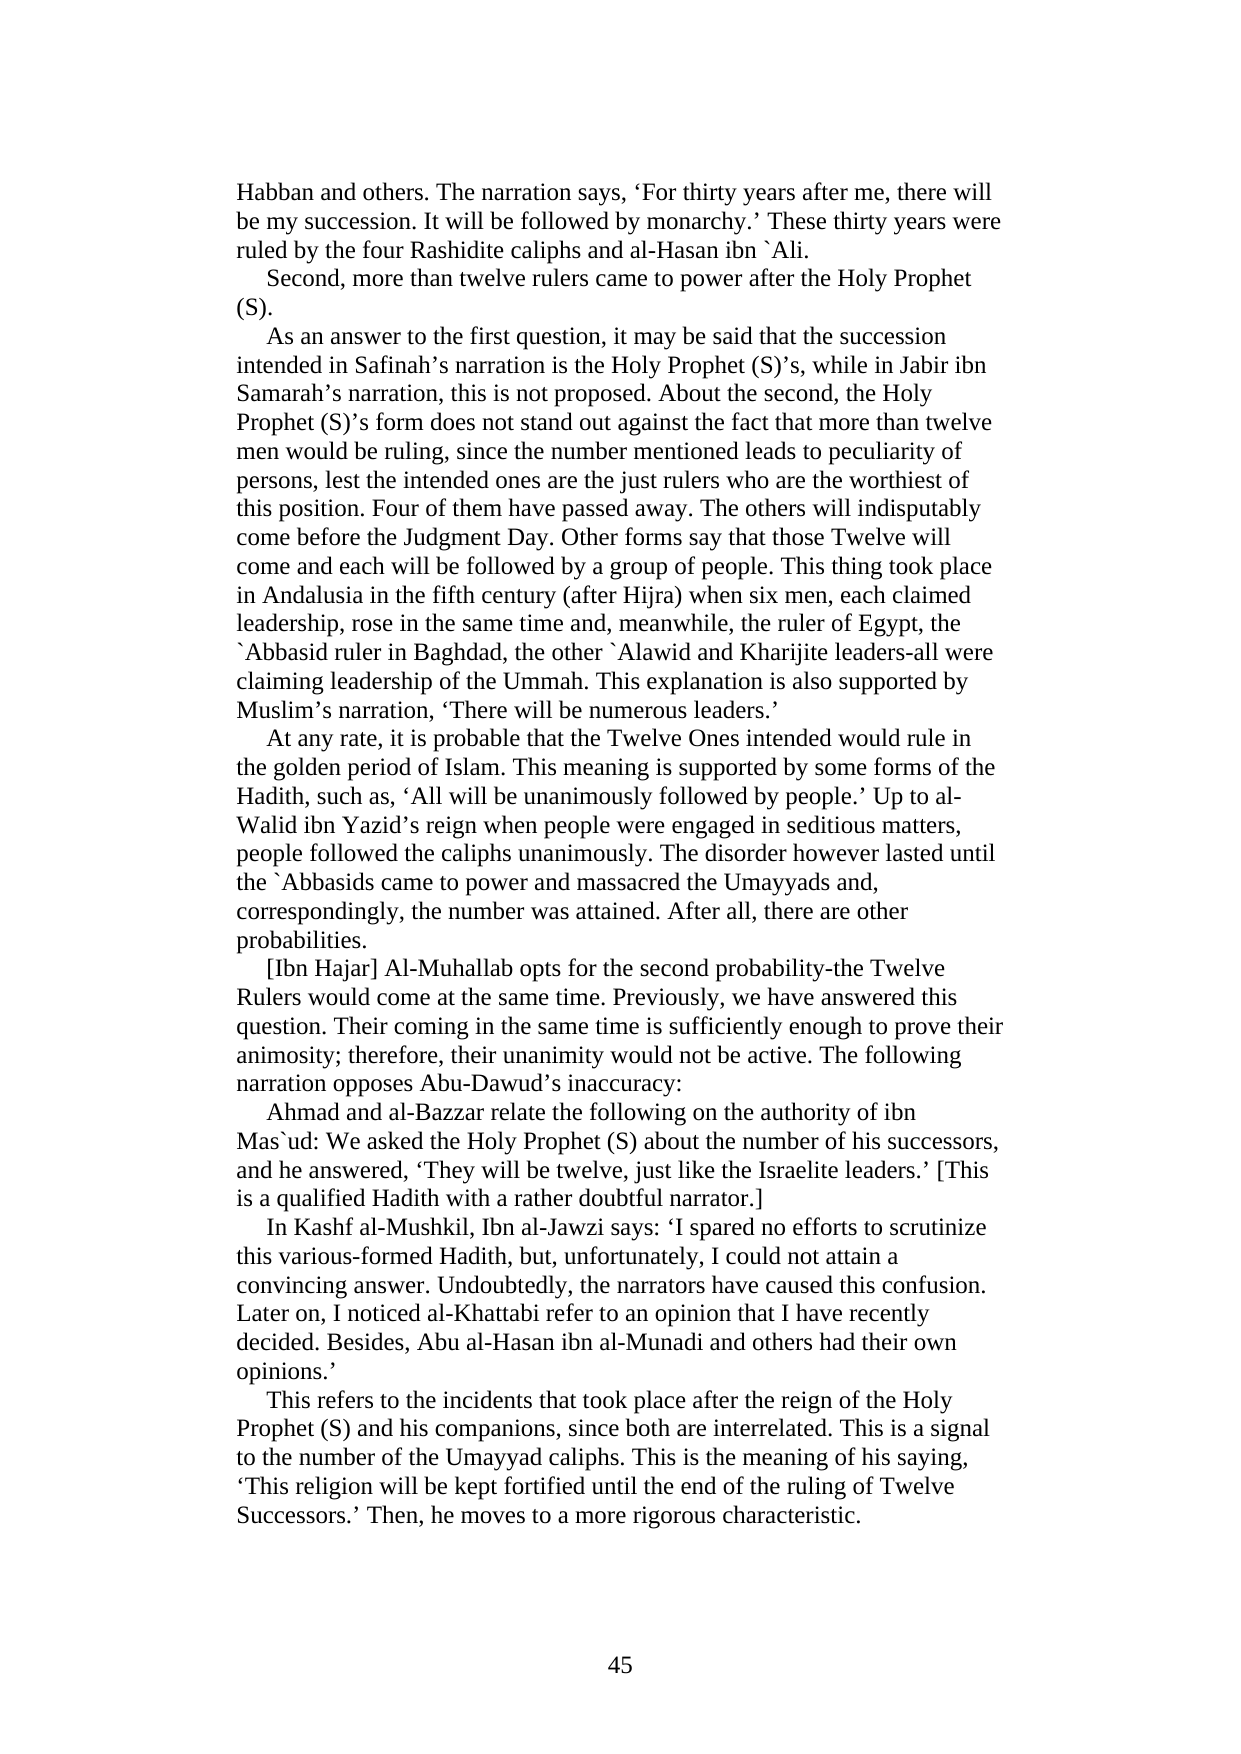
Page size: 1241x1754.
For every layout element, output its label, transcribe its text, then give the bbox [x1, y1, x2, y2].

text As an answer to the first question, it may be said that the succession intended in Safinah’s narration is the Holy Prophet (S)’s, while in Jabir ibn Samarah’s narration, this is not proposed. About the second, the Holy Prophet (S)’s form does not stand out against the fact that more than twelve men would be ruling, since the number mentioned leads to peculiarity of persons, lest the intended ones are the just rulers who are the worthiest of this position. Four of them have passed away. The others will indisputably come before the Judgment Day. Other forms say that those Twelve will come and each will be followed by a group of people. This thing took place in Andalusia in the fifth century (after Hijra) when six men, each claimed leadership, rose in the same time and, meanwhile, the ruler of Egypt, the `Abbasid ruler in Baghdad, the other `Alawid and Kharijite leaders-all were claiming leadership of the Ummah. This explanation is also supported by Muslim’s narration, ‘There will be numerous leaders.’ [236, 321, 1004, 723]
text At any rate, it is probable that the Twelve Ones intended would rule in the golden period of Islam. This meaning is supported by some forms of the Hadith, such as, ‘All will be unanimously followed by people.’ Up to al-Walid ibn Yazid’s reign when people were engaged in seditious matters, people followed the caliphs unanimously. The disorder however lasted until the `Abbasids came to power and massacred the Umayyads and, correspondingly, the number was attained. After all, there are other probabilities. [236, 723, 1004, 953]
text [Ibn Hajar] Al-Muhallab opts for the second probability-the Twelve Rulers would come at the same time. Previously, we have answered this question. Their coming in the same time is sufficiently enough to prove their animosity; therefore, their unanimity would not be active. The following narration opposes Abu-Dawud’s inaccuracy: [236, 953, 1004, 1097]
text Ahmad and al-Bazzar relate the following on the authority of ibn Mas`ud: We asked the Holy Prophet (S) about the number of his successors, and he answered, ‘They will be twelve, just like the Israelite leaders.’ [This is a qualified Hadith with a rather doubtful narrator.] [236, 1097, 1004, 1212]
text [236, 177, 1004, 263]
text Second, more than twelve rulers came to power after the Holy Prophet (S). [236, 263, 1004, 321]
text This refers to the incidents that took place after the reign of the Holy Prophet (S) and his companions, since both are interrelated. This is a signal to the number of the Umayyad caliphs. This is the meaning of his saying, ‘This religion will be kept fortified until the end of the ruling of Twelve Successors.’ Then, he moves to a more rigorous characteristic. [236, 1385, 1004, 1528]
text In Kashf al-Mushkil, Ibn al-Jawzi says: ‘I spared no efforts to scrutinize this various-formed Hadith, but, unfortunately, I could not attain a convincing answer. Undoubtedly, the narrators have caused this confusion. Later on, I noticed al-Khattabi refer to an opinion that I have recently decided. Besides, Abu al-Hasan ibn al-Munadi and others had their own opinions.’ [236, 1212, 1004, 1385]
